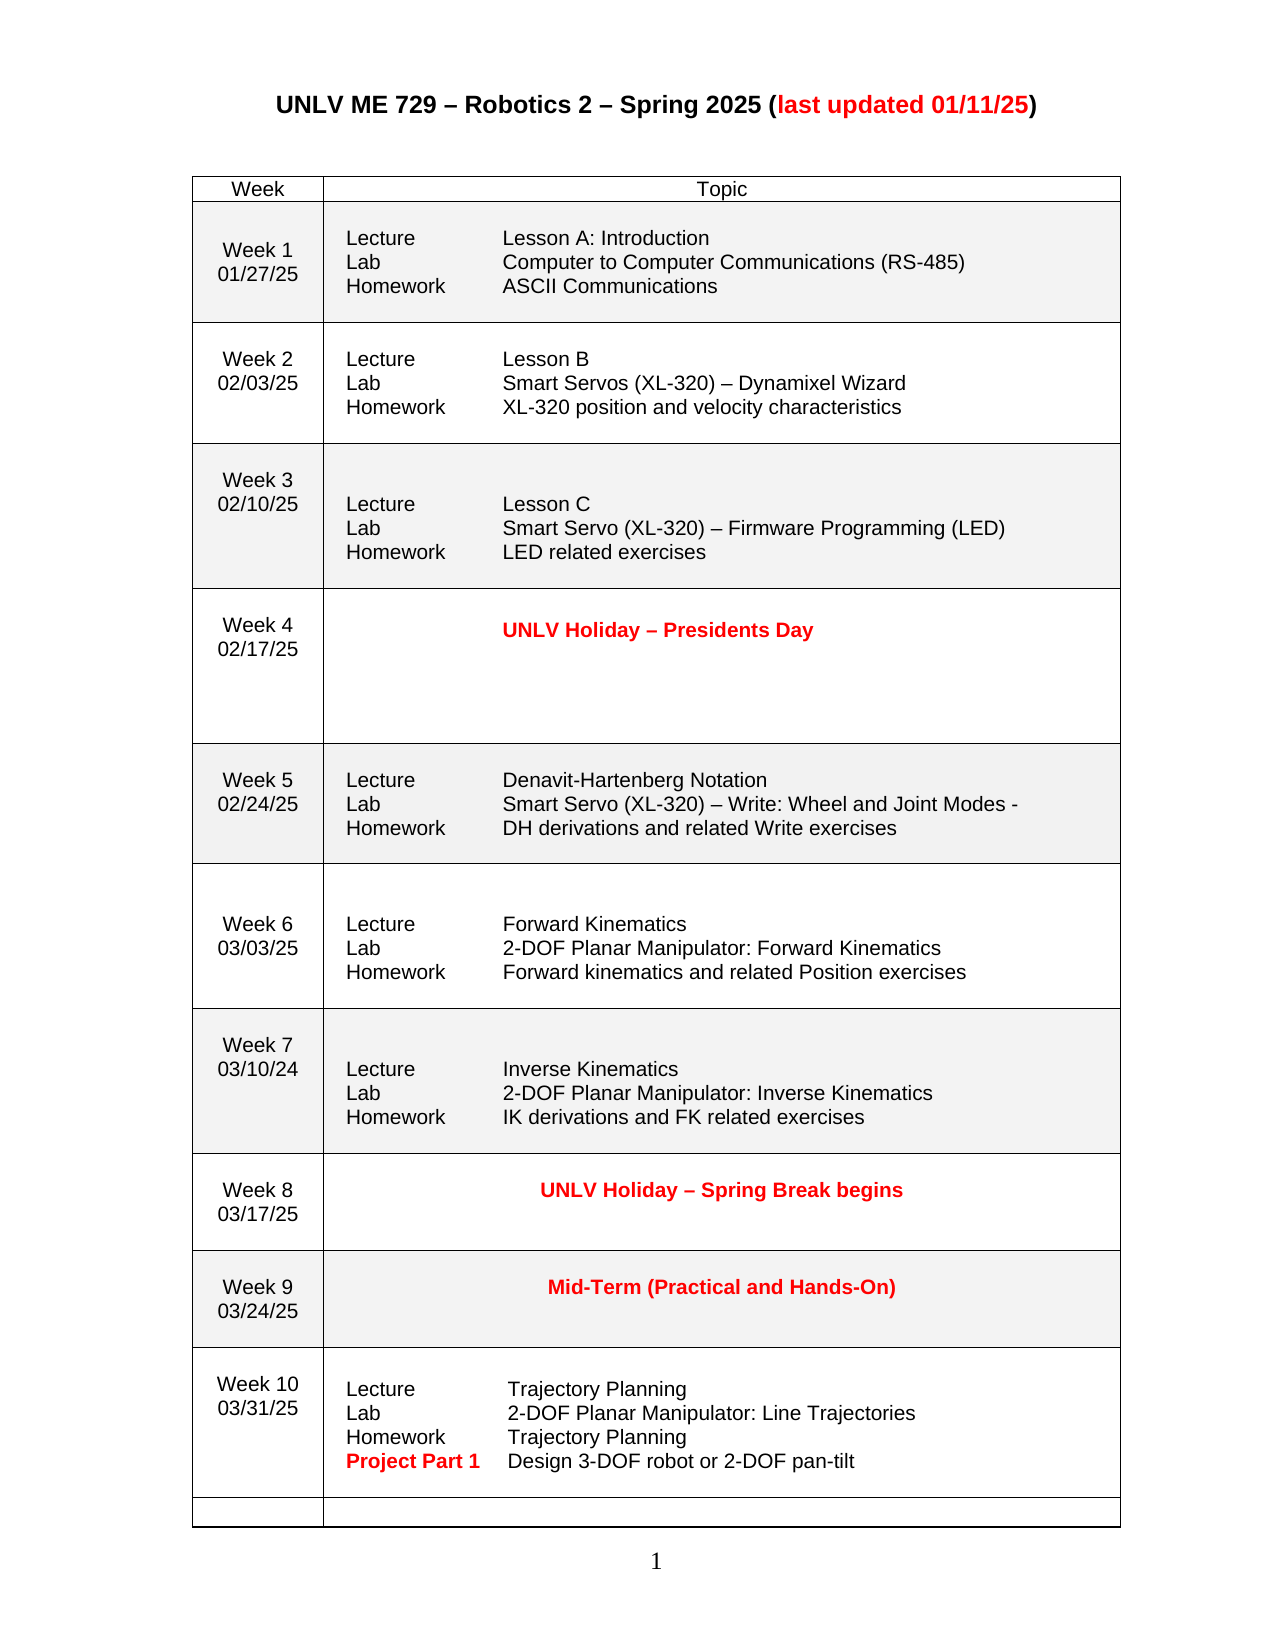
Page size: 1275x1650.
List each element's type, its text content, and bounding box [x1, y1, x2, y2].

text UNLV ME 729 – Robotics 2 – Spring 2025 (last updated 01/11/25) [187, 90, 1125, 119]
table_cell [324, 589, 1120, 742]
table_cell Week 6 03/03/25 [193, 864, 323, 1008]
table_header Week [193, 177, 323, 201]
table_cell Week 2 02/03/25 [193, 323, 323, 443]
table_cell Week 5 02/24/25 [193, 744, 323, 863]
table_cell [324, 1348, 1120, 1497]
table_cell Week 7 03/10/24 [193, 1009, 323, 1153]
table_cell [324, 864, 1120, 1008]
table_cell [324, 202, 1120, 322]
table_cell UNLV Holiday – Spring Break begins [324, 1154, 1120, 1250]
table_cell Week 9 03/24/25 [193, 1251, 323, 1347]
table_cell [324, 323, 1120, 443]
table_cell Week 1 01/27/25 [193, 202, 323, 322]
table_cell [324, 744, 1120, 863]
table_cell [324, 1009, 1120, 1153]
table_cell [324, 1498, 1120, 1526]
table_cell Mid-Term (Practical and Hands-On) [324, 1251, 1120, 1347]
table_cell Week 4 02/17/25 [193, 589, 323, 742]
table_cell [324, 444, 1120, 588]
table_header Topic [324, 177, 1120, 201]
table_cell Week 10 03/31/25 [193, 1348, 323, 1497]
table_cell [193, 1498, 323, 1526]
table_cell Week 3 02/10/25 [193, 444, 323, 588]
table_cell Week 8 03/17/25 [193, 1154, 323, 1250]
